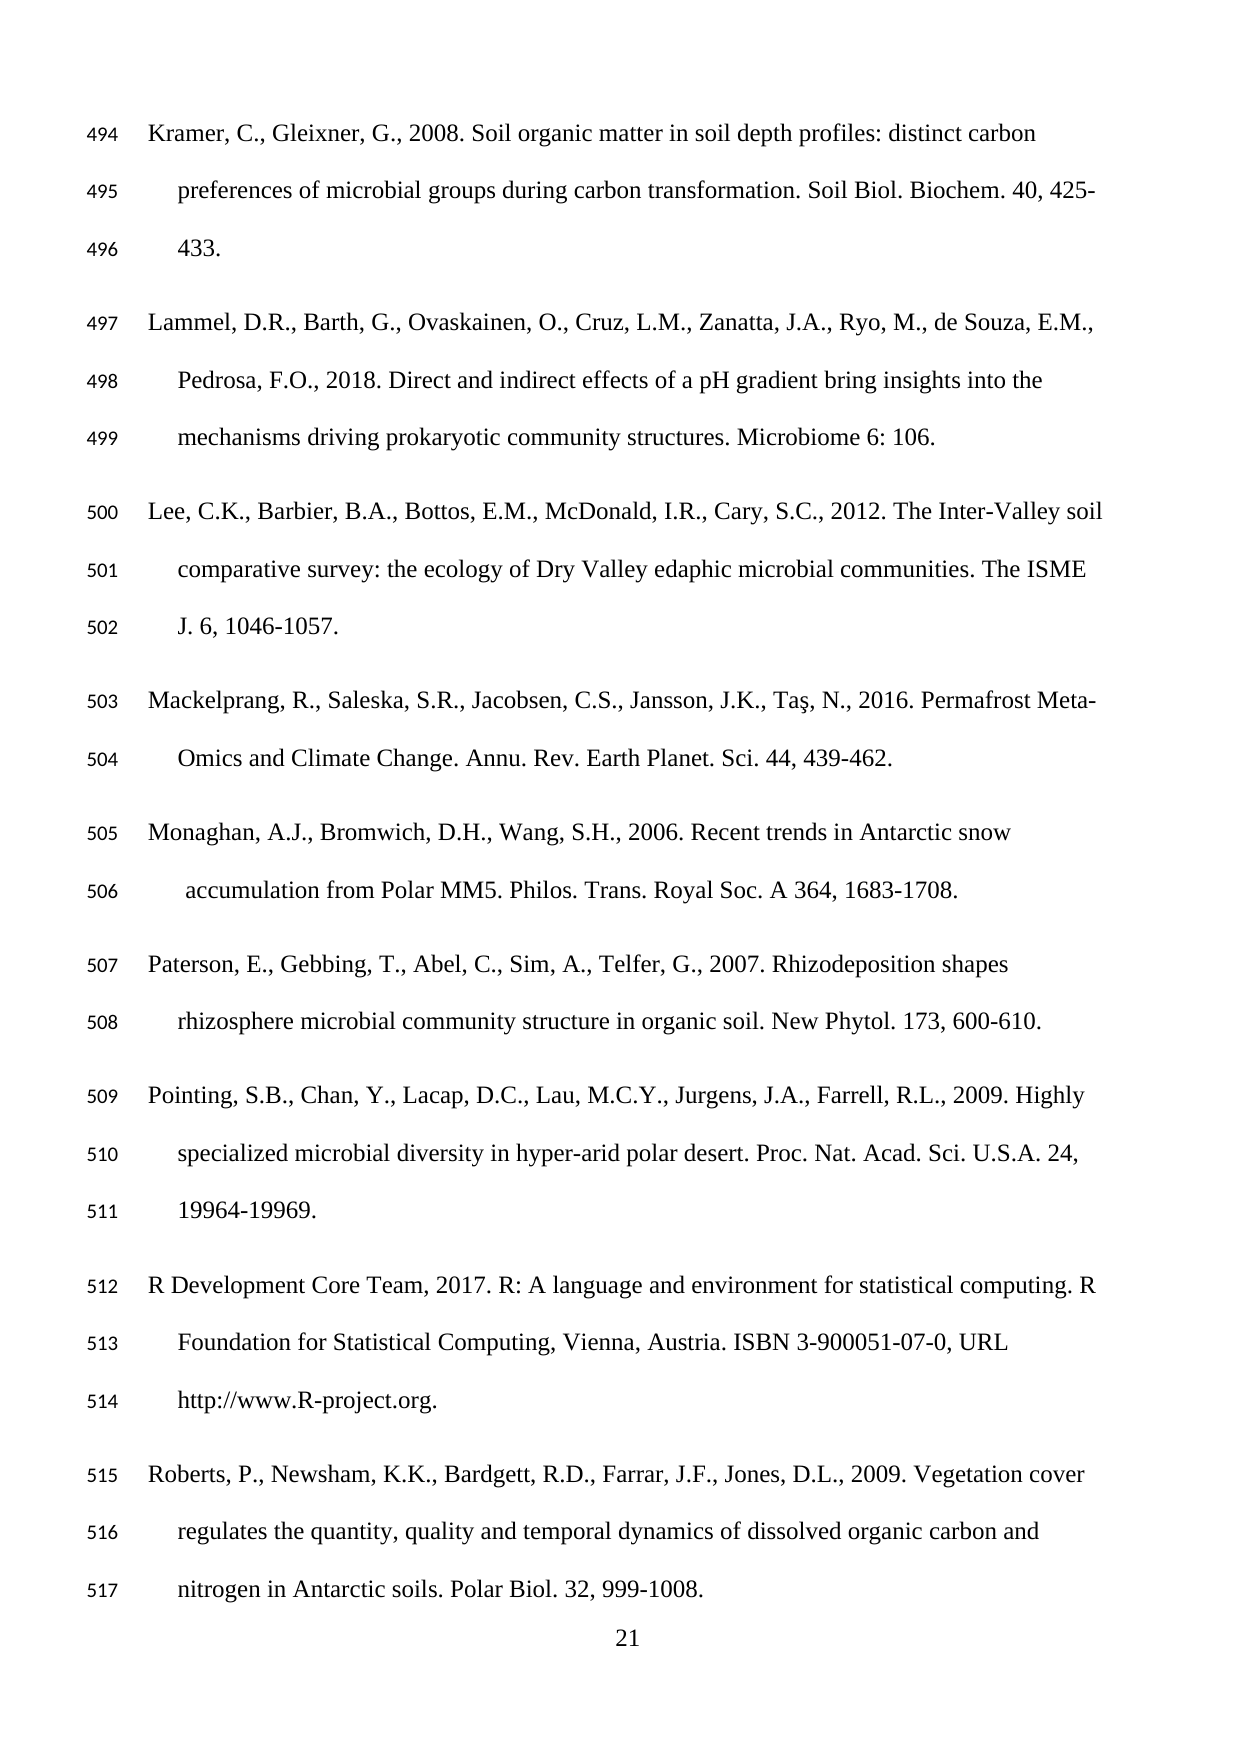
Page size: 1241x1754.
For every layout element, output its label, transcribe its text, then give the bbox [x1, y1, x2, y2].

text Pointing, S.B., Chan, Y., Lacap, D.C., Lau, M.C.Y., Jurgens, J.A., Farrell, R.L., 2009. Highly specialized microbial diversity in hyper-arid polar desert. Proc. Nat. Acad. Sci. U.S.A. 24, 19964-19969. [148, 1081, 1107, 1224]
text Lee, C.K., Barbier, B.A., Bottos, E.M., McDonald, I.R., Cary, S.C., 2012. The Inter-Valley soil comparative survey: the ecology of Dry Valley edaphic microbial communities. The ISME J. 6, 1046-1057. [148, 496, 1107, 640]
text Kramer, C., Gleixner, G., 2008. Soil organic matter in soil depth profiles: distinct carbon preferences of microbial groups during carbon transformation. Soil Biol. Biochem. 40, 425-433. [148, 118, 1107, 262]
text Paterson, E., Gebbing, T., Abel, C., Sim, A., Telfer, G., 2007. Rhizodeposition shapes rhizosphere microbial community structure in organic soil. New Phytol. 173, 600-610. [148, 949, 1107, 1035]
text R Development Core Team, 2017. R: A language and environment for statistical computing. R Foundation for Statistical Computing, Vienna, Austria. ISBN 3-900051-07-0, URL http://www.R-project.org. [148, 1270, 1107, 1413]
text Roberts, P., Newsham, K.K., Bardgett, R.D., Farrar, J.F., Jones, D.L., 2009. Vegetation cover regulates the quantity, quality and temporal dynamics of dissolved organic carbon and nitrogen in Antarctic soils. Polar Biol. 32, 999-1008. [148, 1459, 1107, 1603]
text Lammel, D.R., Barth, G., Ovaskainen, O., Cruz, L.M., Zanatta, J.A., Ryo, M., de Souza, E.M., Pedrosa, F.O., 2018. Direct and indirect effects of a pH gradient bring insights into the mechanisms driving prokaryotic community structures. Microbiome 6: 106. [148, 307, 1107, 451]
text Monaghan, A.J., Bromwich, D.H., Wang, S.H., 2006. Recent trends in Antarctic snow accumulation from Polar MM5. Philos. Trans. Royal Soc. A 364, 1683-1708. [148, 817, 1107, 903]
text Mackelprang, R., Saleska, S.R., Jacobsen, C.S., Jansson, J.K., Taş, N., 2016. Permafrost Meta-Omics and Climate Change. Annu. Rev. Earth Planet. Sci. 44, 439-462. [148, 686, 1107, 772]
